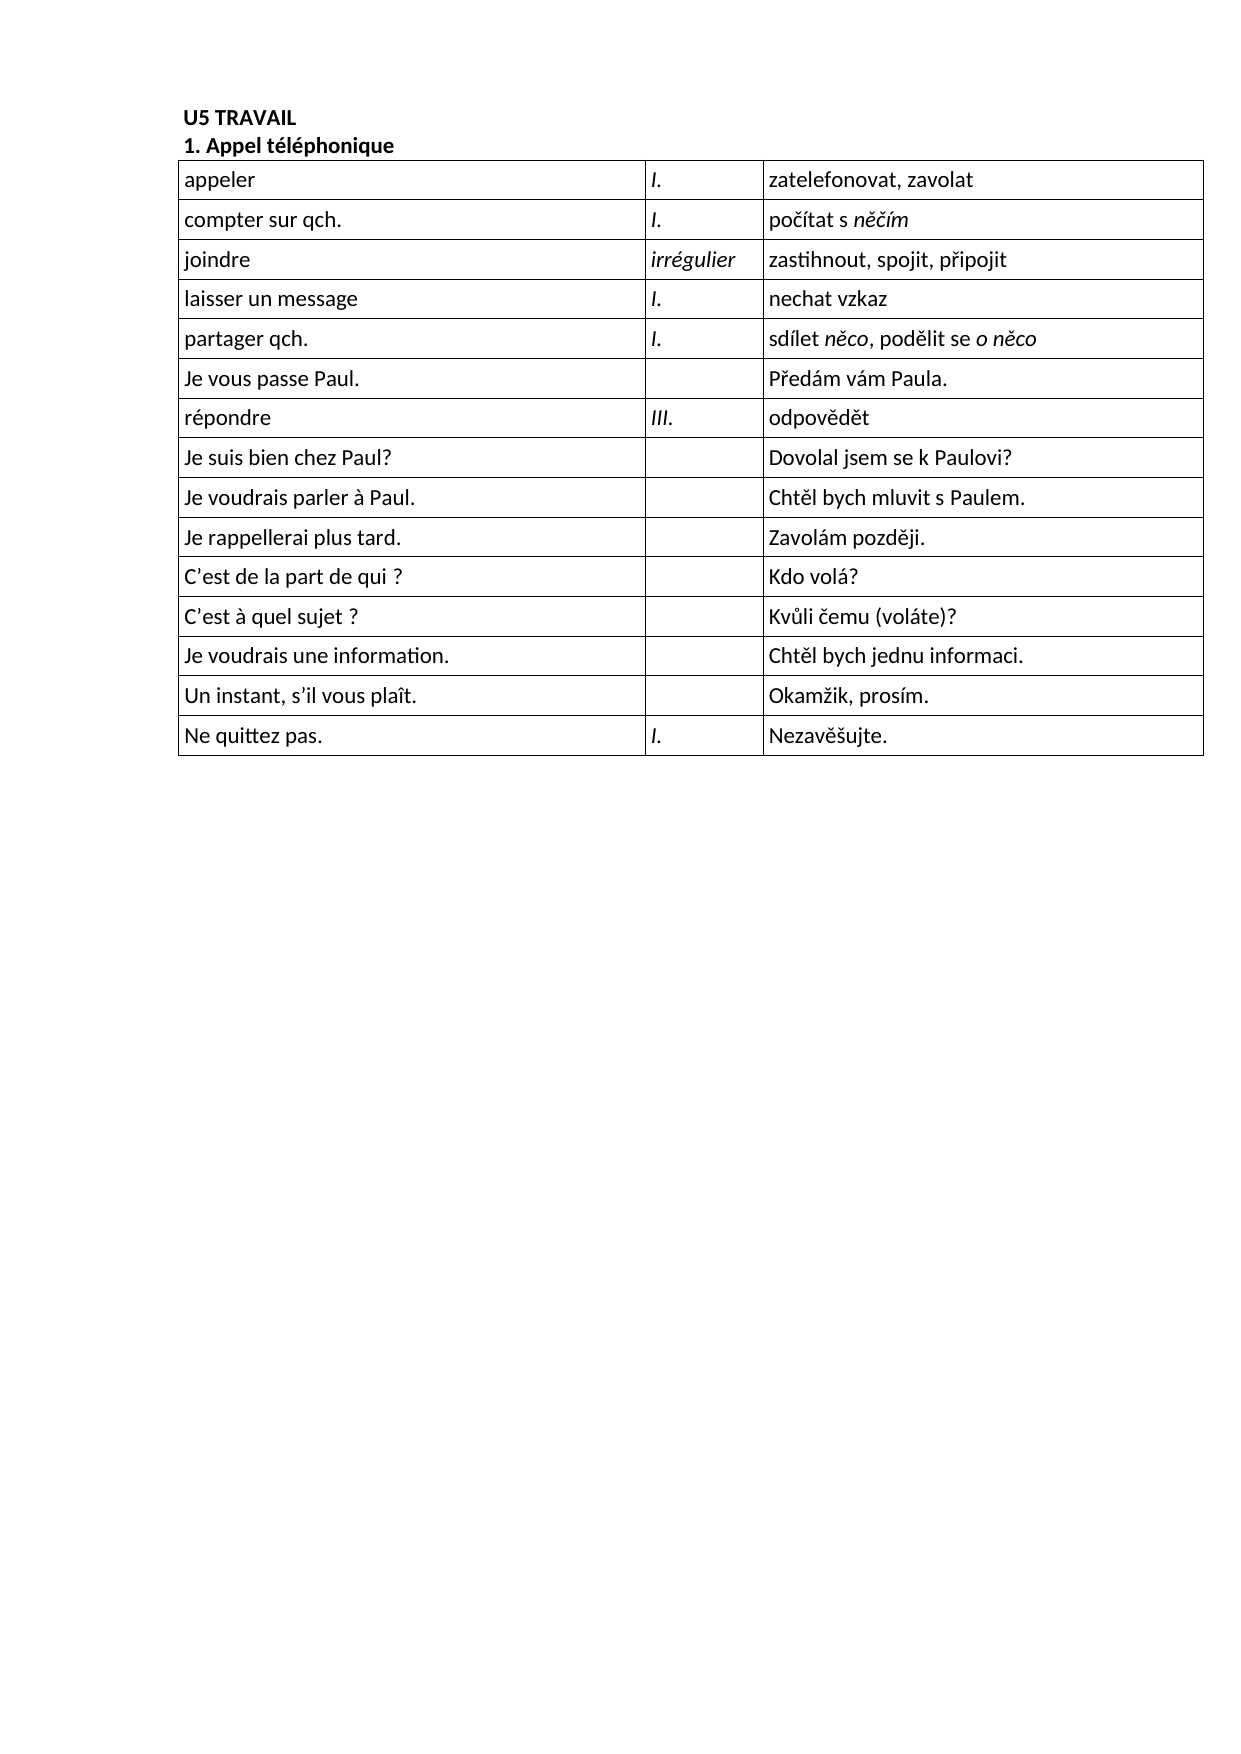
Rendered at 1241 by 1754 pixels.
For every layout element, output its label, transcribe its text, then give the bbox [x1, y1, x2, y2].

table_cell laisser un message [179, 280, 645, 318]
table_cell [646, 518, 763, 556]
table_cell [646, 478, 763, 517]
table_cell I. [646, 716, 763, 755]
table_cell nechat vzkaz [764, 280, 1203, 318]
table_cell C’est à quel sujet ? [179, 597, 645, 636]
table_cell odpovědět [764, 399, 1203, 437]
table_cell Zavolám později. [764, 518, 1203, 556]
table_cell irrégulier [646, 240, 763, 278]
table_cell Je suis bien chez Paul? [179, 438, 645, 477]
text 1. Appel téléphonique [183, 131, 1057, 159]
table_cell I. [646, 280, 763, 318]
table_cell Okamžik, prosím. [764, 676, 1203, 715]
table_cell C’est de la part de qui ? [179, 557, 645, 596]
table_cell [646, 637, 763, 675]
table_header zatelefonovat, zavolat [764, 161, 1203, 199]
table_cell Je voudrais une information. [179, 637, 645, 675]
table_cell Je vous passe Paul. [179, 359, 645, 398]
table_cell I. [646, 200, 763, 239]
table_cell [646, 676, 763, 715]
table_cell Předám vám Paula. [764, 359, 1203, 398]
table_cell Chtěl bych jednu informaci. [764, 637, 1203, 675]
table_cell [646, 597, 763, 636]
table_cell III. [646, 399, 763, 437]
table_cell Ne quittez pas. [179, 716, 645, 755]
table_cell Nezavěšujte. [764, 716, 1203, 755]
table_cell zastihnout, spojit, připojit [764, 240, 1203, 278]
table_cell Je voudrais parler à Paul. [179, 478, 645, 517]
text U5 TRAVAIL [183, 103, 1057, 131]
table_cell compter sur qch. [179, 200, 645, 239]
table_cell Kdo volá? [764, 557, 1203, 596]
table_cell Chtěl bych mluvit s Paulem. [764, 478, 1203, 517]
table_cell répondre [179, 399, 645, 437]
table_cell partager qch. [179, 319, 645, 358]
table_cell joindre [179, 240, 645, 278]
table_cell [646, 359, 763, 398]
table_cell počítat s něčím [764, 200, 1203, 239]
table_cell Un instant, s’il vous plaît. [179, 676, 645, 715]
table_cell Dovolal jsem se k Paulovi? [764, 438, 1203, 477]
table_cell Je rappellerai plus tard. [179, 518, 645, 556]
table_cell I. [646, 319, 763, 358]
table_header appeler [179, 161, 645, 199]
table_cell [646, 438, 763, 477]
table_cell sdílet něco, podělit se o něco [764, 319, 1203, 358]
table_cell [646, 557, 763, 596]
table_header I. [646, 161, 763, 199]
table_cell Kvůli čemu (voláte)? [764, 597, 1203, 636]
